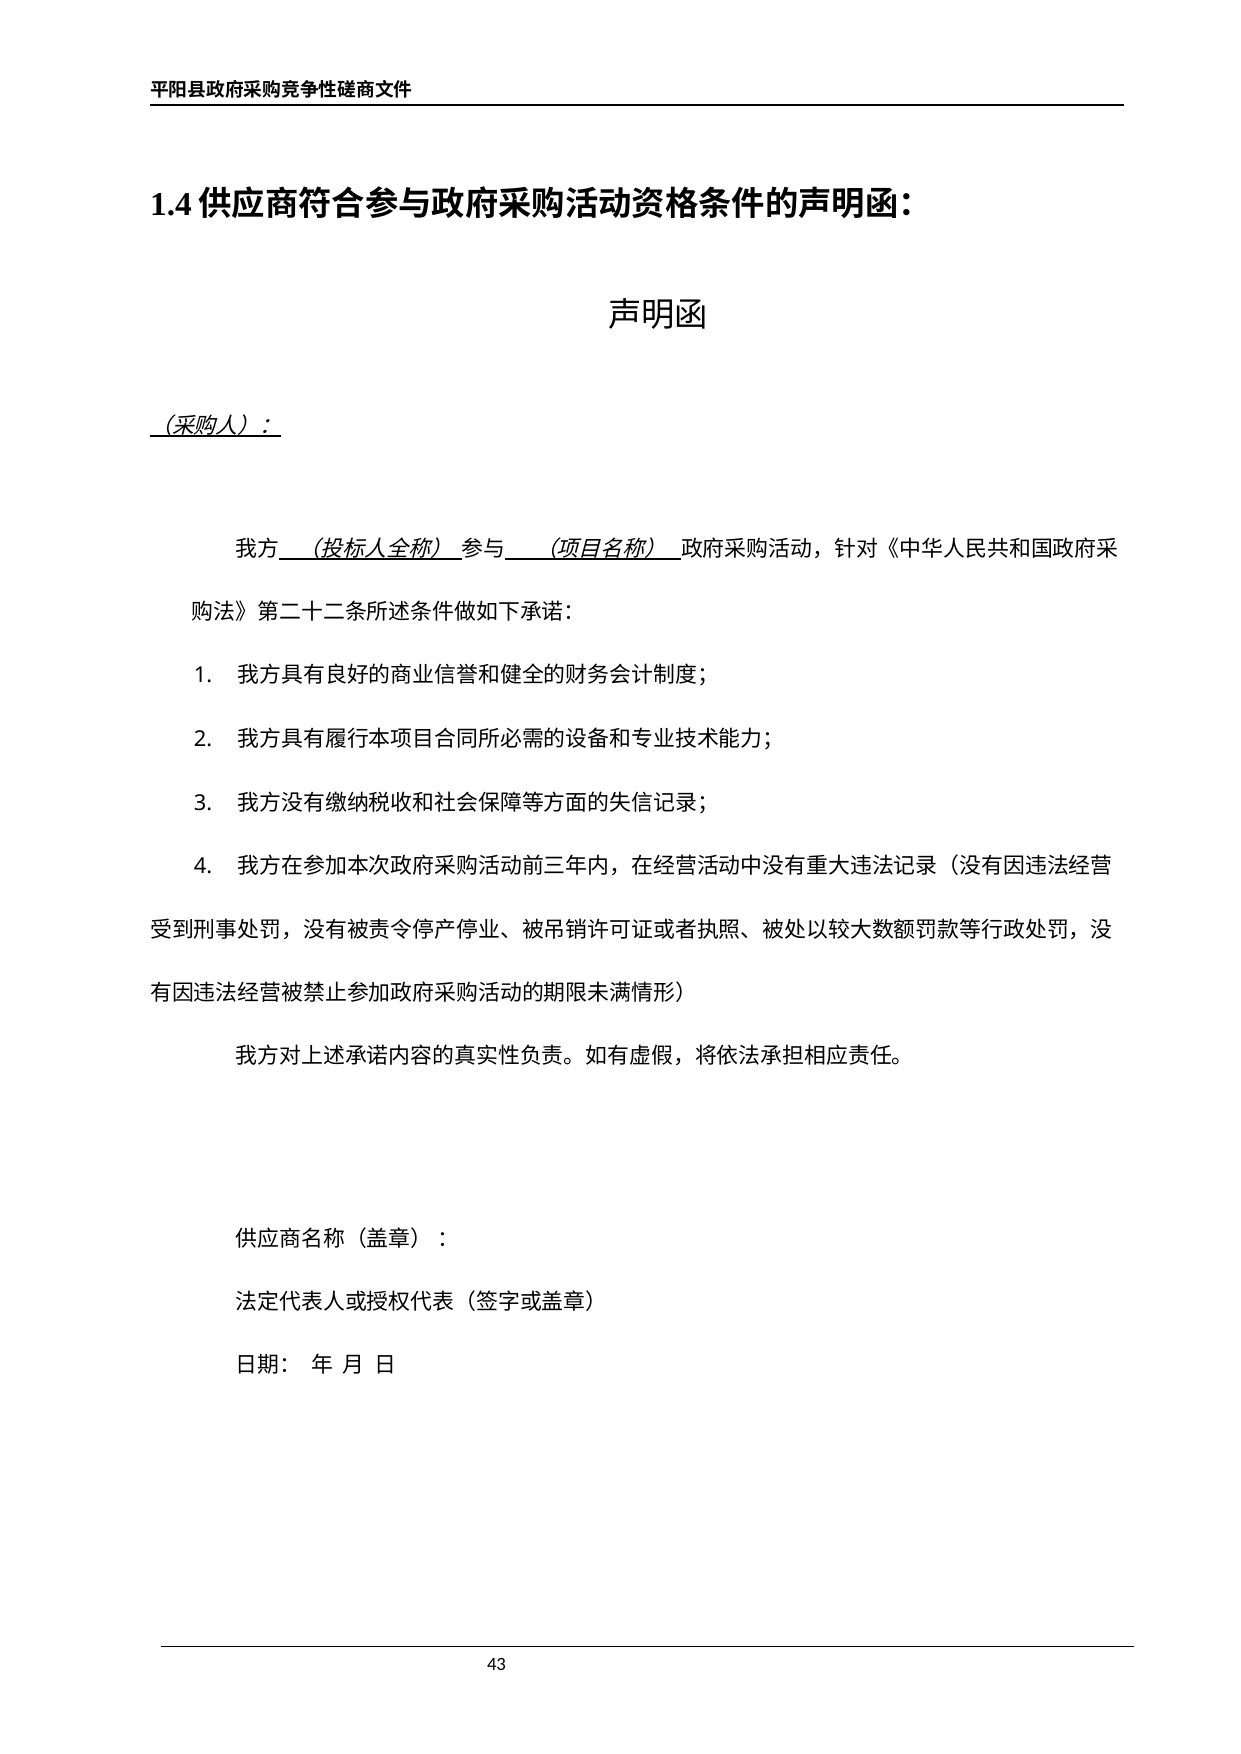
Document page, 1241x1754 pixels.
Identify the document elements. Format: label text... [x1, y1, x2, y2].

text 法定代表人或授权代表（签字或盖章） [192, 1284, 1124, 1316]
text 1.4供应商符合参与政府采购活动资格条件的声明函： [150, 177, 1124, 225]
text 我方对上述承诺内容的真实性负责。如有虚假，将依法承担相应责任。 [192, 1038, 1124, 1070]
text 供应商名称（盖章） ： [192, 1221, 1124, 1252]
text 日期： 年 月 日 [192, 1347, 1124, 1379]
text 声明函 [192, 287, 1124, 336]
list 我方具有履行本项目合同所必需的设备和专业技术能力； [150, 721, 1124, 753]
text 我方 （投标人全称） 参与 （项目名称） 政府采购活动，针对《中华人民共和国政府采购法》第二十二条所述条件做如下承诺： [192, 531, 1124, 626]
text （采购人）： [150, 408, 1124, 439]
list 我方没有缴纳税收和社会保障等方面的失信记录； [150, 784, 1124, 816]
list 我方具有良好的商业信誉和健全的财务会计制度； [150, 657, 1124, 689]
list 我方在参加本次政府采购活动前三年内，在经营活动中没有重大违法记录（没有因违法经营受到刑事处罚，没有被责令停产停业、被吊销许可证或者执照、被处以较大数额罚款等行政处罚，没有因违法经营被禁止参加政府采购活动的期限未满情形） [150, 848, 1124, 1007]
